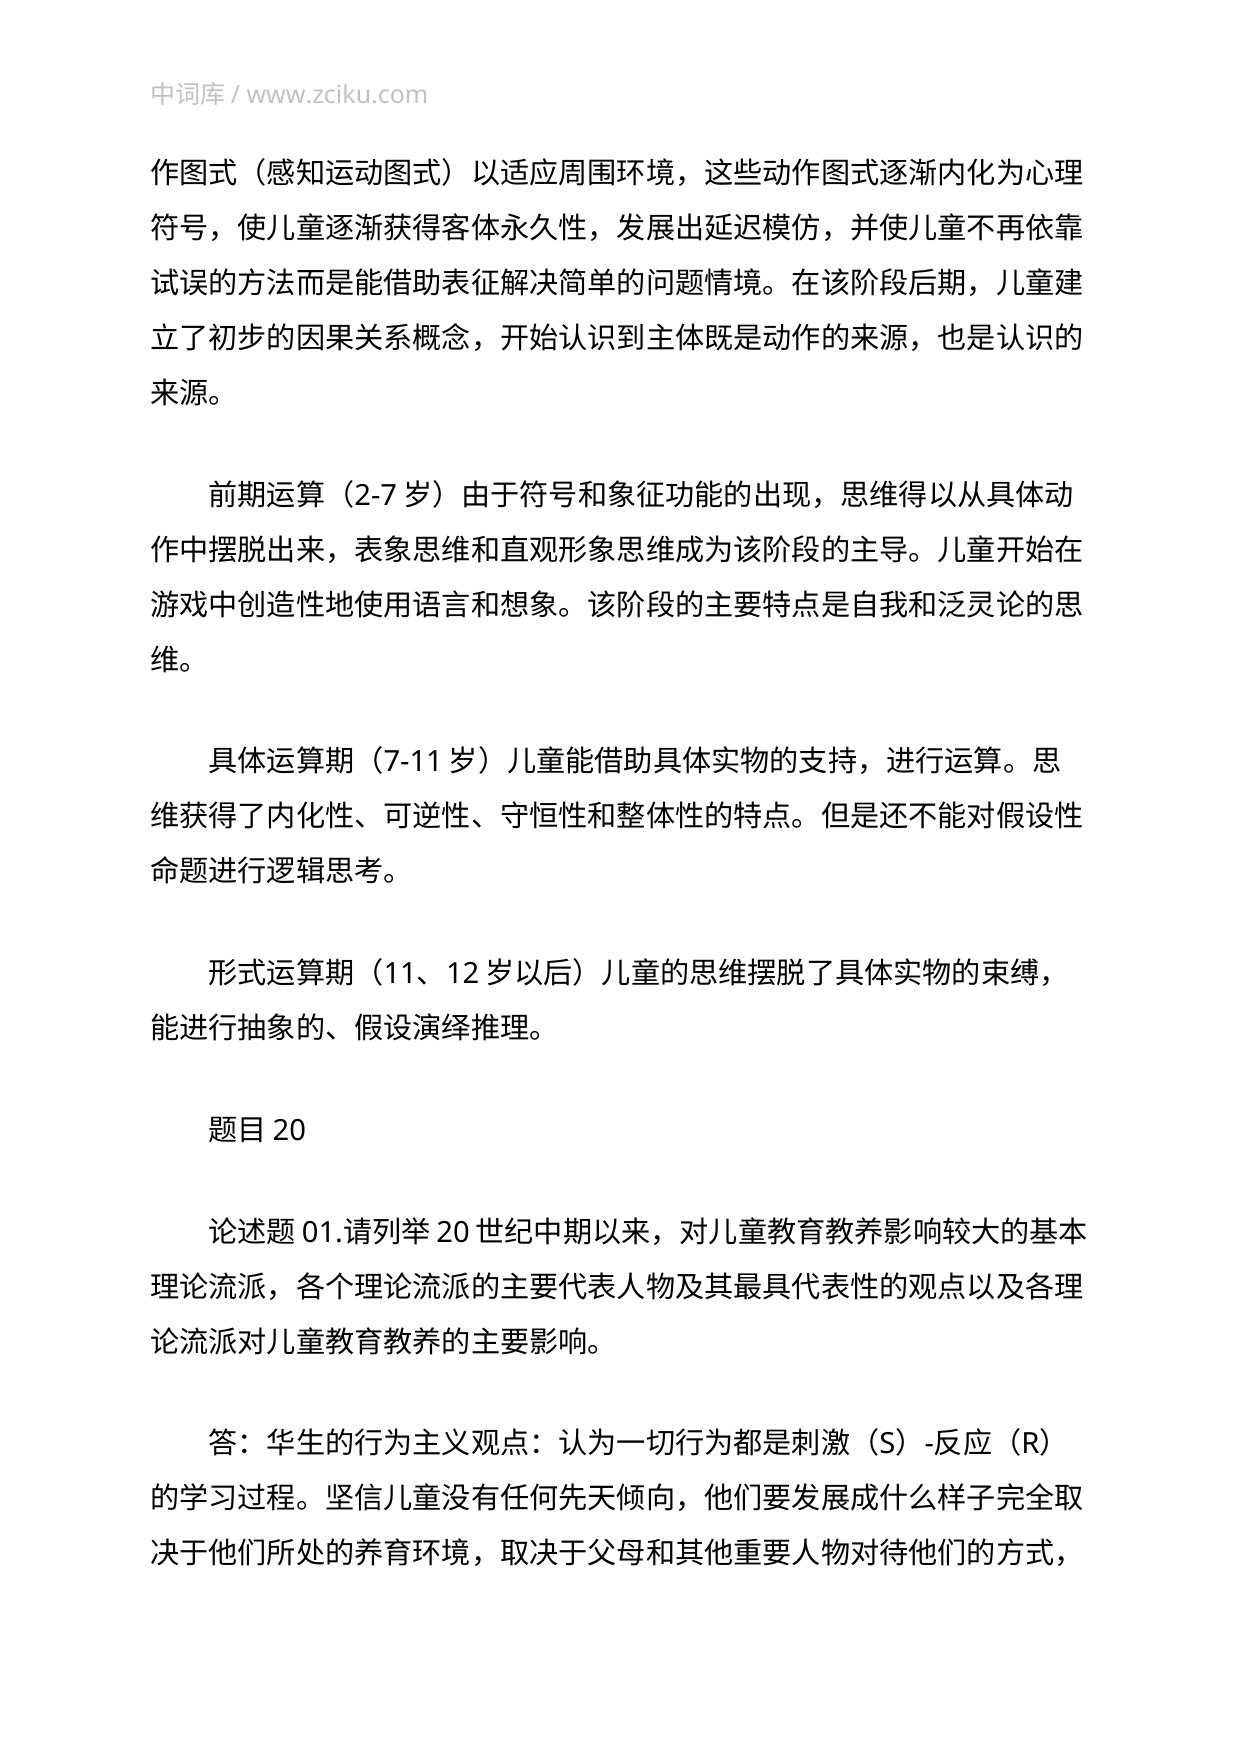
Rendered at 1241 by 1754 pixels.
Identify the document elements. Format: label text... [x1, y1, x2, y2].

text 具体运算期（7-11岁）儿童能借助具体实物的支持，进行运算。思维获得了内化性、可逆性、守恒性和整体性的特点。但是还不能对假设性命题进行逻辑思考。 [150, 738, 1090, 890]
text 形式运算期（11、12岁以后）儿童的思维摆脱了具体实物的束缚，能进行抽象的、假设演绎推理。 [150, 949, 1090, 1047]
text 前期运算（2-7岁）由于符号和象征功能的出现，思维得以从具体动作中摆脱出来，表象思维和直观形象思维成为该阶段的主导。儿童开始在游戏中创造性地使用语言和想象。该阶段的主要特点是自我和泛灵论的思维。 [150, 471, 1090, 678]
text 论述题01.请列举20世纪中期以来，对儿童教育教养影响较大的基本理论流派，各个理论流派的主要代表人物及其最具代表性的观点以及各理论流派对儿童教育教养的主要影响。 [150, 1208, 1090, 1361]
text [150, 1420, 1090, 1572]
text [150, 150, 1090, 412]
text 题目20 [150, 1106, 1090, 1149]
